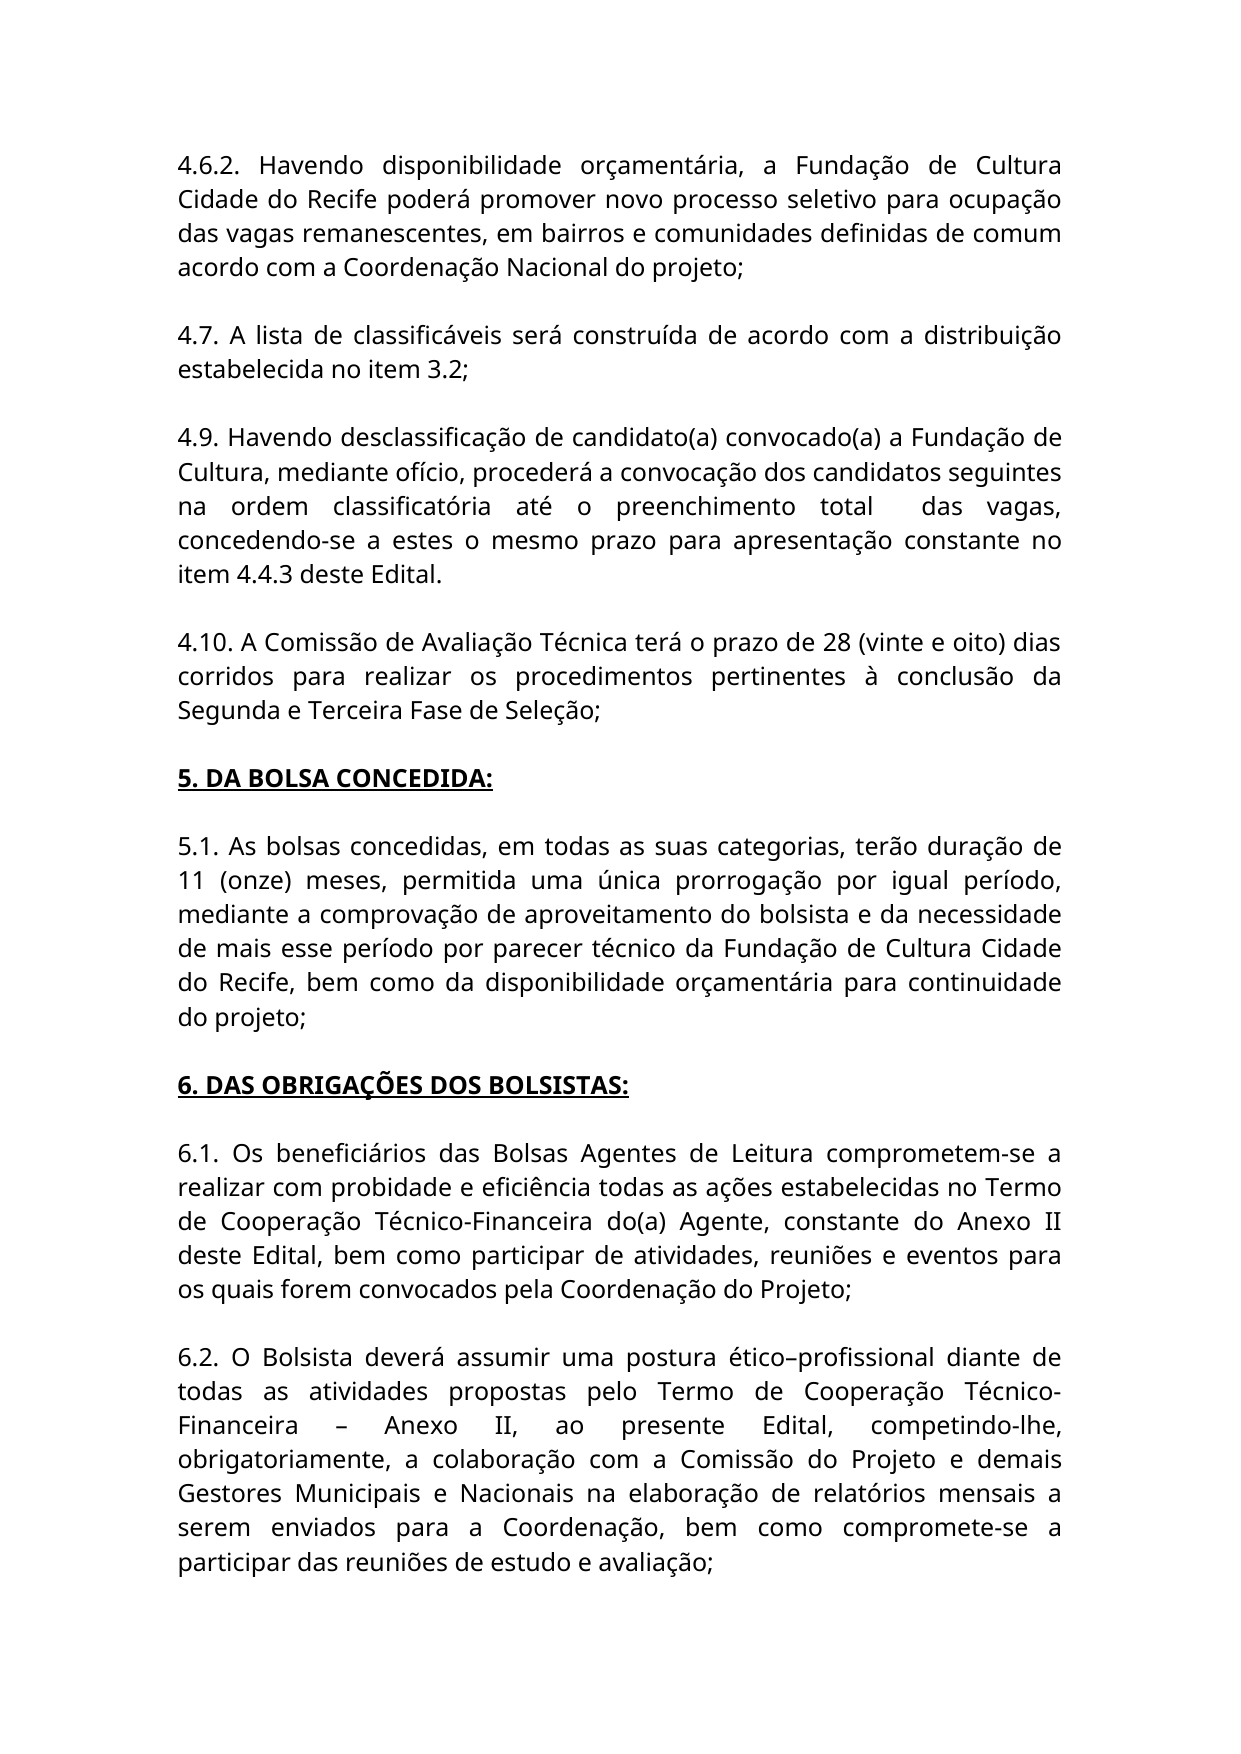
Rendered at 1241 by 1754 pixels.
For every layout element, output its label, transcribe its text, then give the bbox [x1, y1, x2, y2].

text 4.6.2. Havendo disponibilidade orçamentária, a Fundação de Cultura Cidade do Recife poderá promover novo processo seletivo para ocupação das vagas remanescentes, em bairros e comunidades definidas de comum acordo com a Coordenação Nacional do projeto; [177, 148, 1063, 284]
text 6.2. O Bolsista deverá assumir uma postura ético–profissional diante de todas as atividades propostas pelo Termo de Cooperação Técnico-Financeira – Anexo II, ao presente Edital, competindo-lhe, obrigatoriamente, a colaboração com a Comissão do Projeto e demais Gestores Municipais e Nacionais na elaboração de relatórios mensais a serem enviados para a Coordenação, bem como compromete-se a participar das reuniões de estudo e avaliação; [177, 1340, 1063, 1578]
text 5.1. As bolsas concedidas, em todas as suas categorias, terão duração de 11 (onze) meses, permitida uma única prorrogação por igual período, mediante a comprovação de aproveitamento do bolsista e da necessidade de mais esse período por parecer técnico da Fundação de Cultura Cidade do Recife, bem como da disponibilidade orçamentária para continuidade do projeto; [177, 829, 1063, 1033]
text 4.9. Havendo desclassificação de candidato(a) convocado(a) a Fundação de Cultura, mediante ofício, procederá a convocação dos candidatos seguintes na ordem classificatória até o preenchimento total das vagas, concedendo-se a estes o mesmo prazo para apresentação constante no item 4.4.3 deste Edital. [177, 420, 1063, 590]
text 4.10. A Comissão de Avaliação Técnica terá o prazo de 28 (vinte e oito) dias corridos para realizar os procedimentos pertinentes à conclusão da Segunda e Terceira Fase de Seleção; [177, 624, 1063, 727]
text 6. DAS OBRIGAÇÕES DOS BOLSISTAS: [177, 1067, 1063, 1101]
text 6.1. Os beneficiários das Bolsas Agentes de Leitura comprometem-se a realizar com probidade e eficiência todas as ações estabelecidas no Termo de Cooperação Técnico-Financeira do(a) Agente, constante do Anexo II deste Edital, bem como participar de atividades, reuniões e eventos para os quais forem convocados pela Coordenação do Projeto; [177, 1135, 1063, 1306]
text 4.7. A lista de classificáveis será construída de acordo com a distribuição estabelecida no item 3.2; [177, 318, 1063, 386]
text 5. DA BOLSA CONCEDIDA: [177, 761, 1063, 795]
